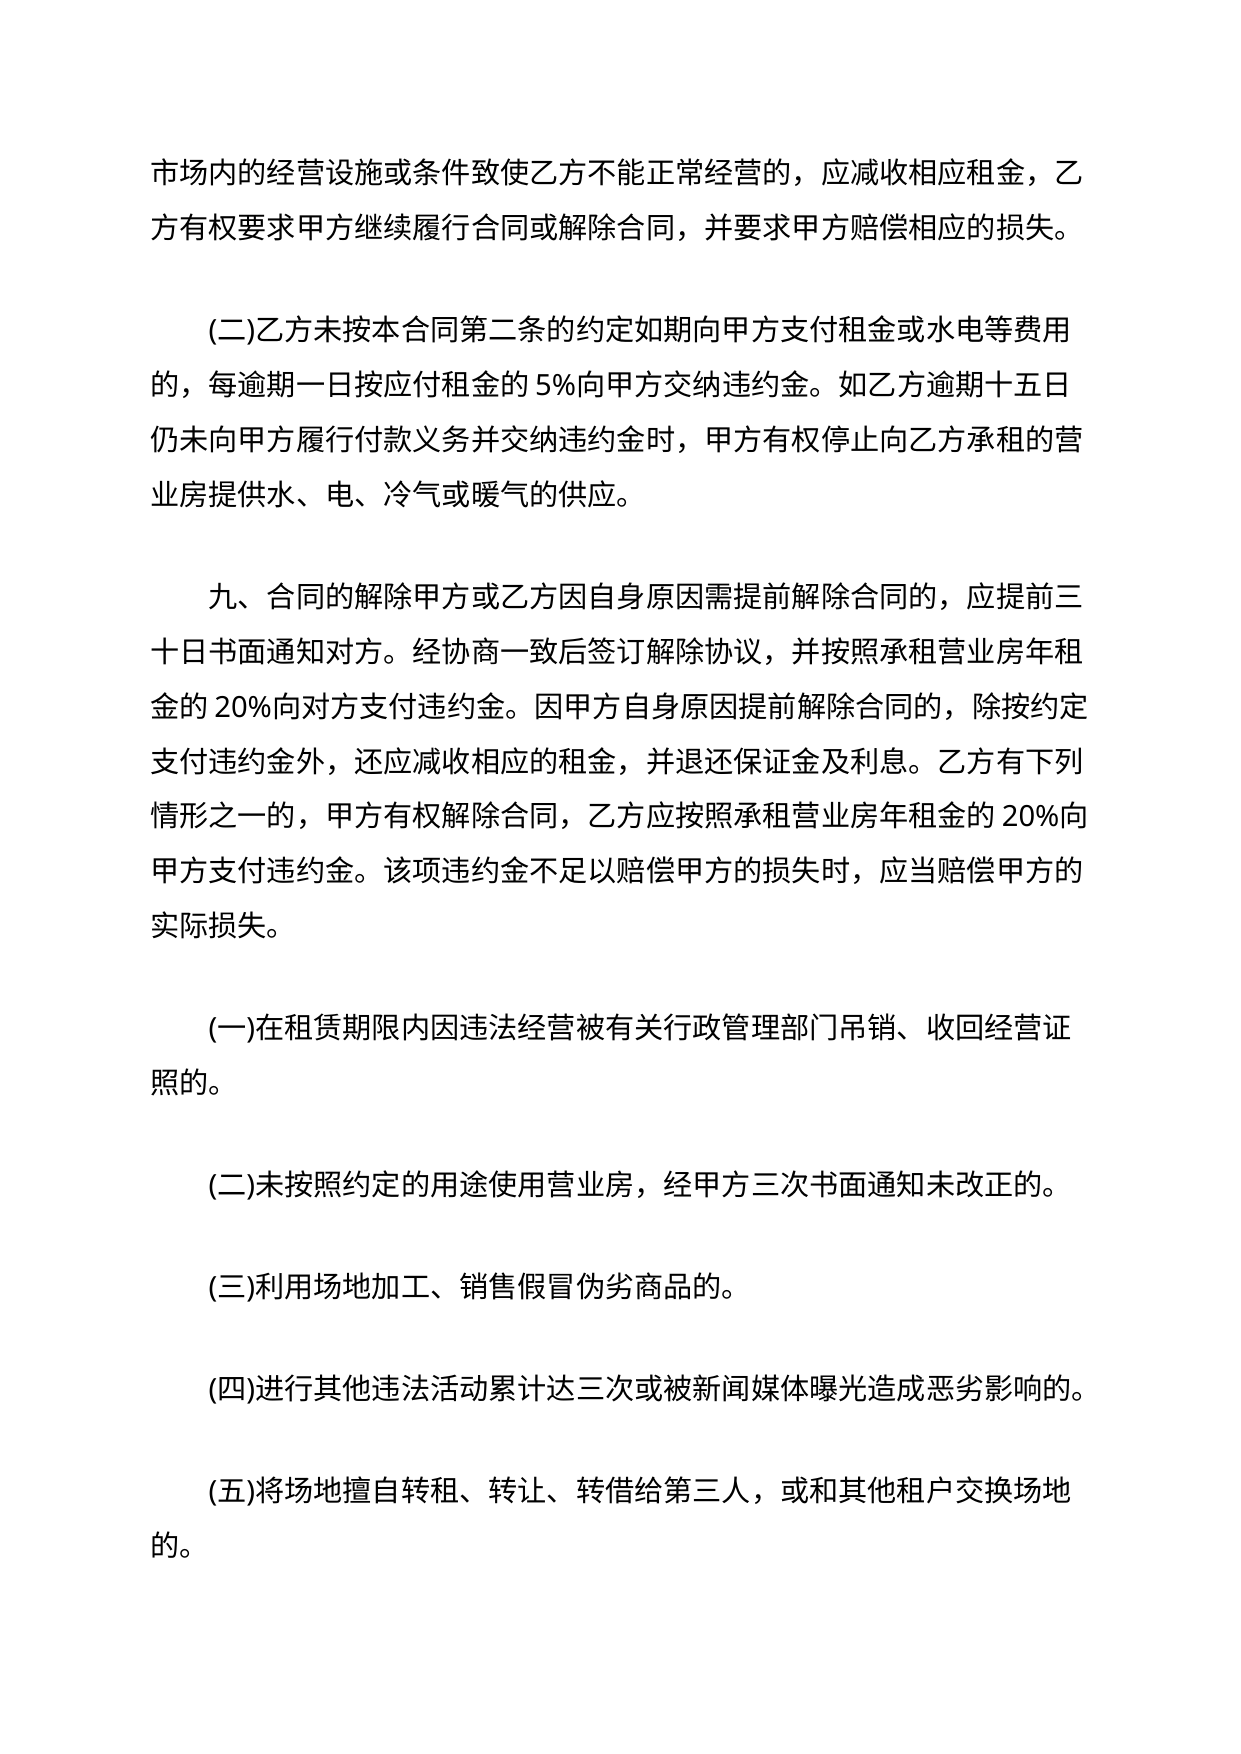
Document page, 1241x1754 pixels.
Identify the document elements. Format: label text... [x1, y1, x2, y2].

text (三)利用场地加工、销售假冒伪劣商品的。 [150, 1263, 1090, 1306]
text (五)将场地擅自转租、转让、转借给第三人，或和其他租户交换场地的。 [150, 1467, 1090, 1565]
text (一)在租赁期限内因违法经营被有关行政管理部门吊销、收回经营证照的。 [150, 1005, 1090, 1102]
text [150, 150, 1090, 247]
text (二)乙方未按本合同第二条的约定如期向甲方支付租金或水电等费用的，每逾期一日按应付租金的5%向甲方交纳违约金。如乙方逾期十五日仍未向甲方履行付款义务并交纳违约金时，甲方有权停止向乙方承租的营业房提供水、电、冷气或暖气的供应。 [150, 307, 1090, 514]
text 九、合同的解除甲方或乙方因自身原因需提前解除合同的，应提前三十日书面通知对方。经协商一致后签订解除协议，并按照承租营业房年租金的20%向对方支付违约金。因甲方自身原因提前解除合同的，除按约定支付违约金外，还应减收相应的租金，并退还保证金及利息。乙方有下列情形之一的，甲方有权解除合同，乙方应按照承租营业房年租金的20%向甲方支付违约金。该项违约金不足以赔偿甲方的损失时，应当赔偿甲方的实际损失。 [150, 573, 1090, 945]
text (二)未按照约定的用途使用营业房，经甲方三次书面通知未改正的。 [150, 1161, 1090, 1204]
text (四)进行其他违法活动累计达三次或被新闻媒体曝光造成恶劣影响的。 [150, 1365, 1090, 1408]
